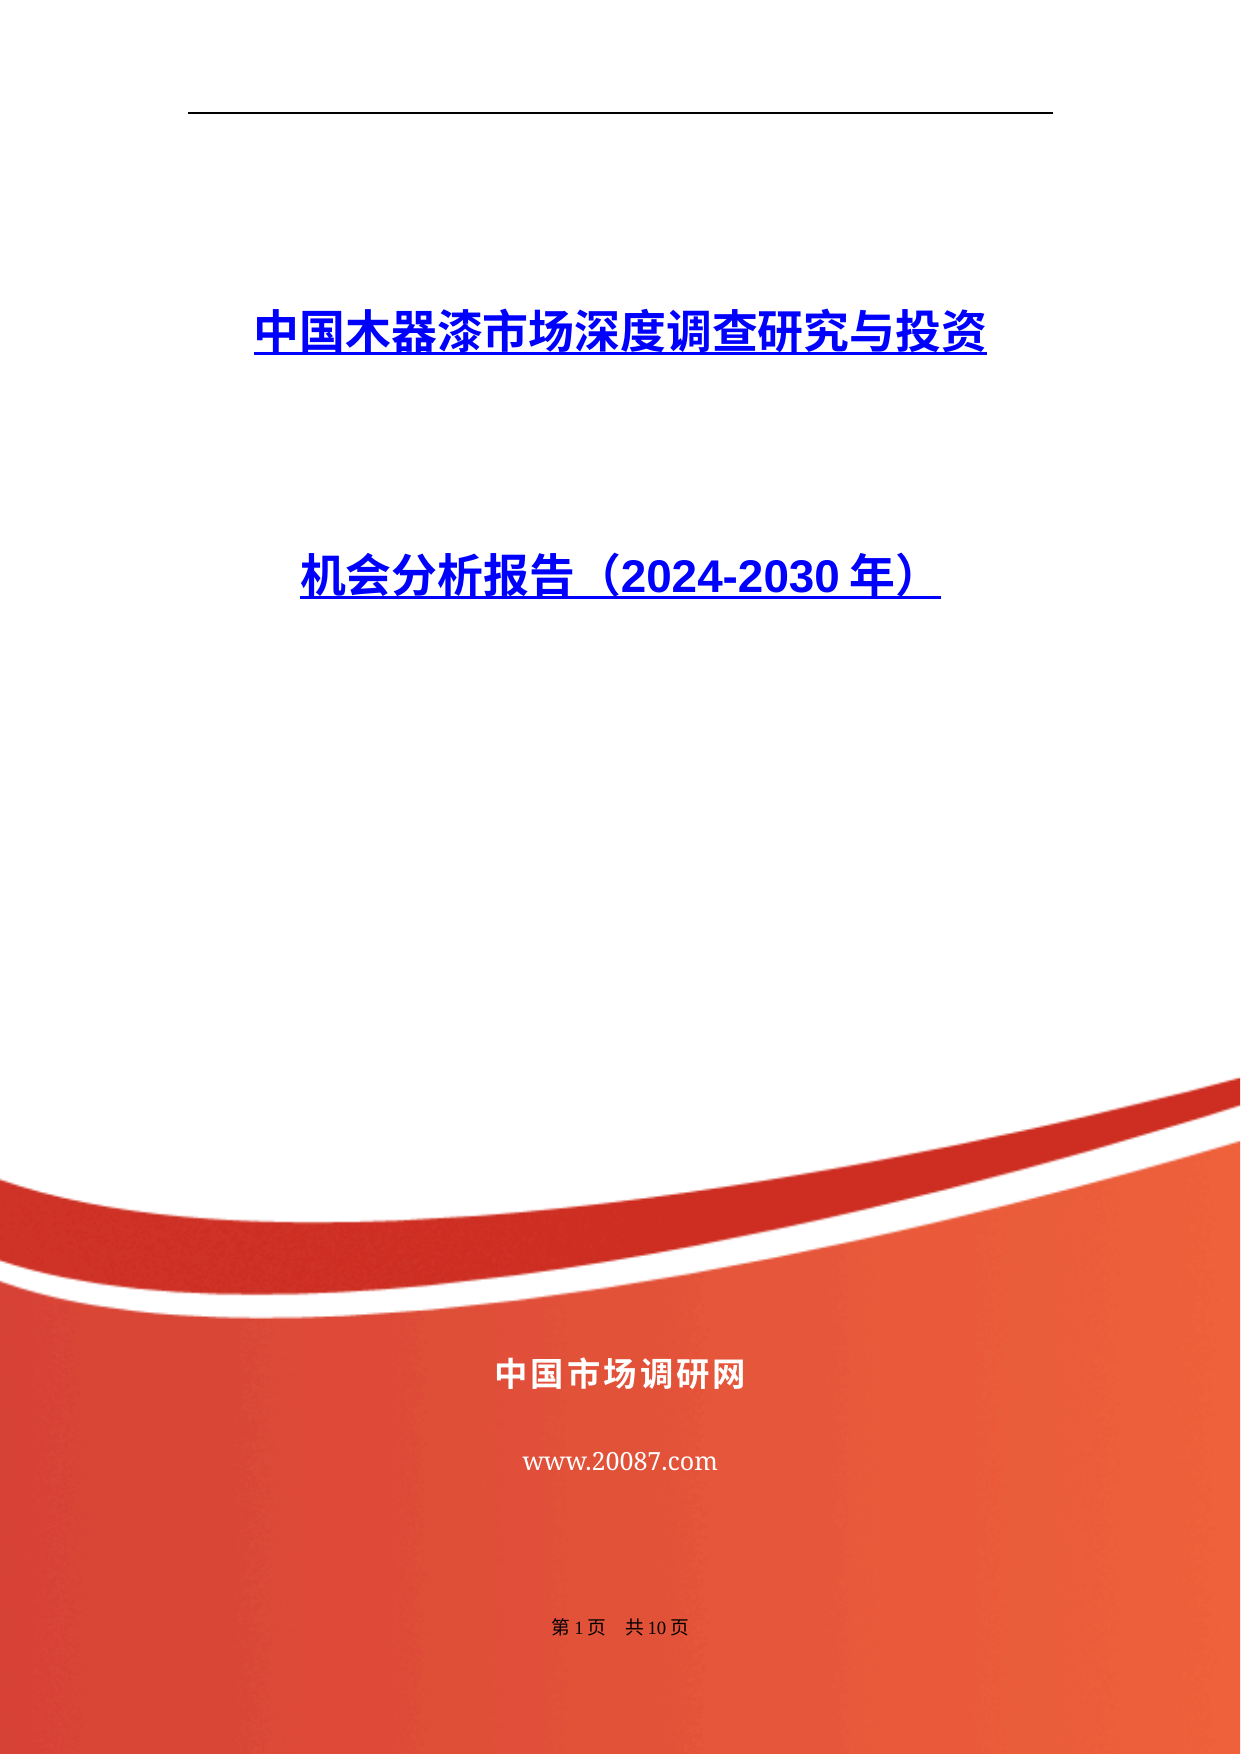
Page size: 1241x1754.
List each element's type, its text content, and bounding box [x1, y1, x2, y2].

picture [0, 1006, 1241, 1754]
table_header 中国木器漆市场深度调查研究与投资机会分析报告（2024-2030年） [188, 207, 1053, 773]
text www.20087.com [187, 1428, 1053, 1493]
subtitle 中国市场调研网 [187, 1339, 1053, 1404]
